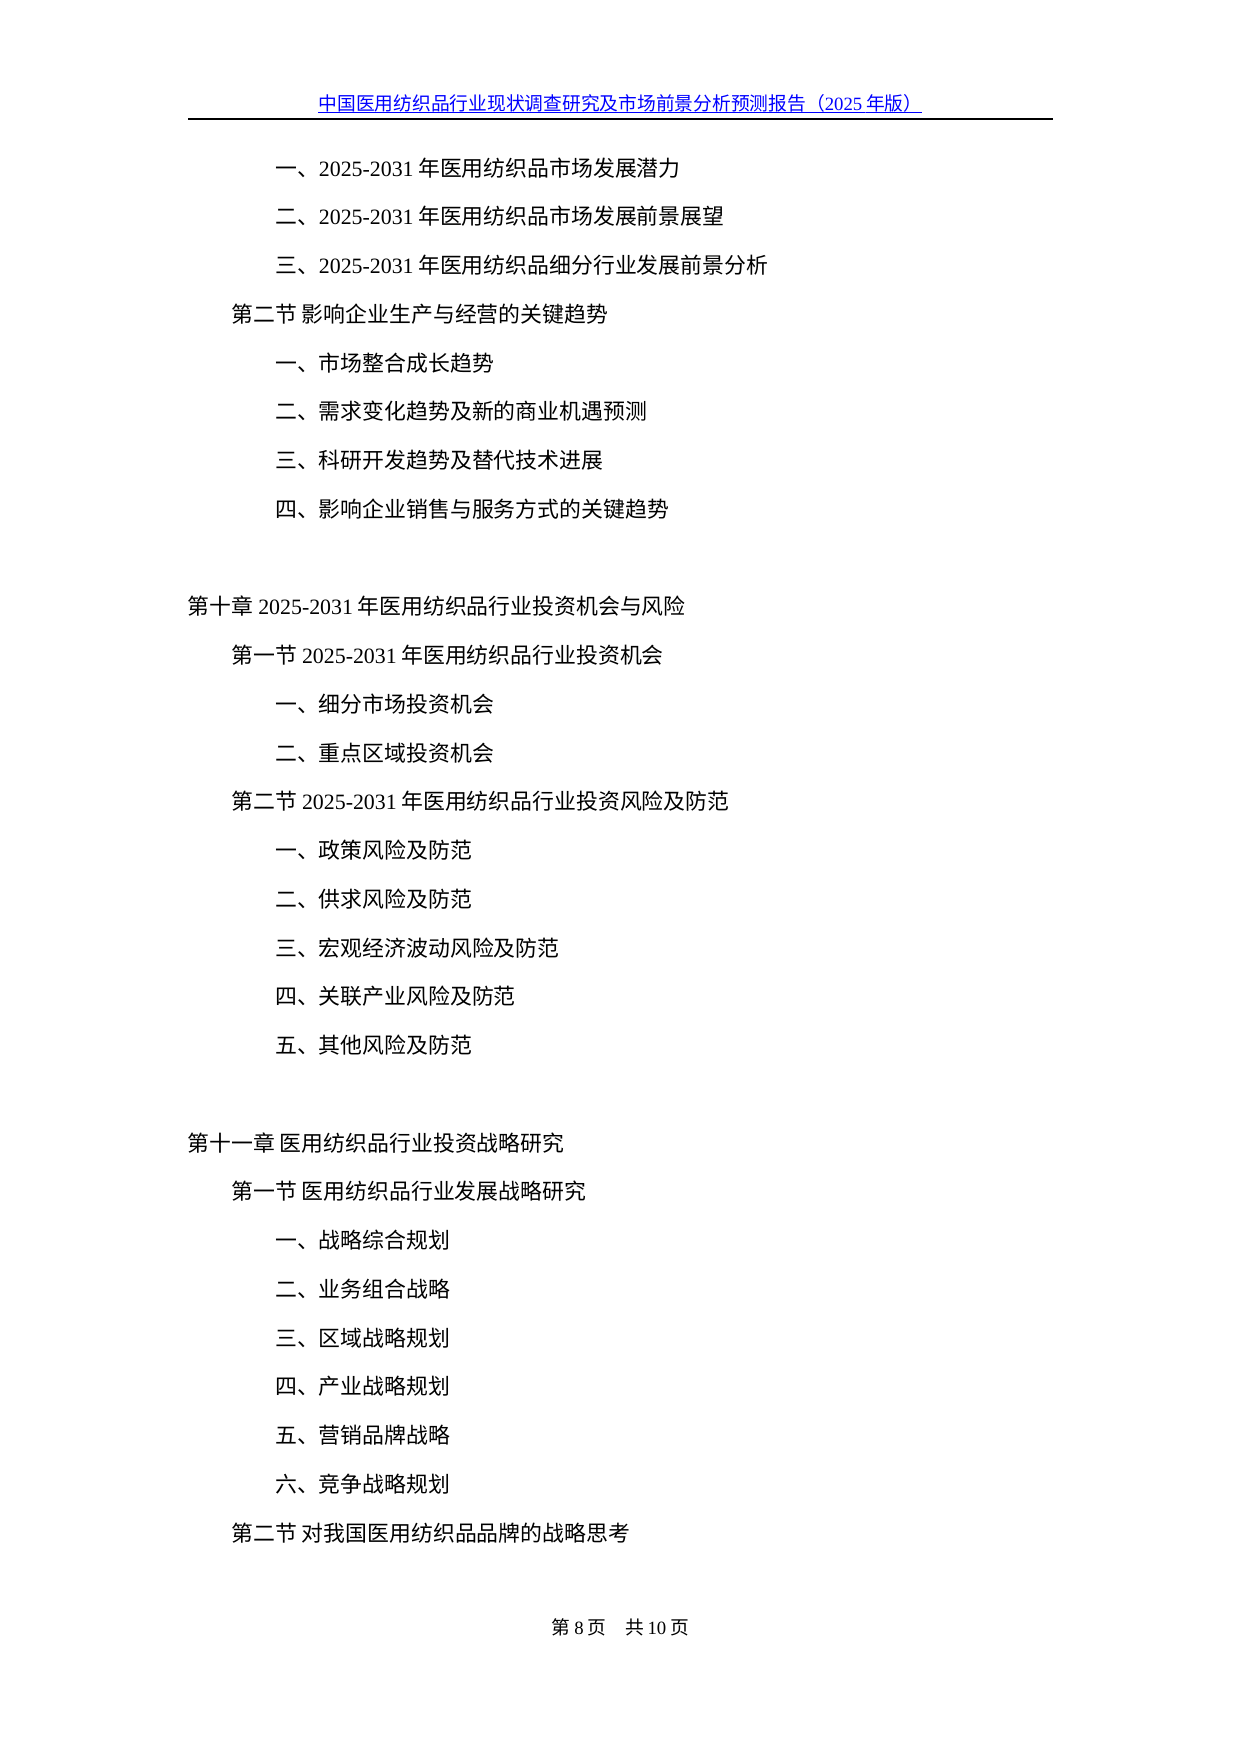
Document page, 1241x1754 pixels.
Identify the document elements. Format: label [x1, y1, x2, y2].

text [187, 150, 1053, 1548]
